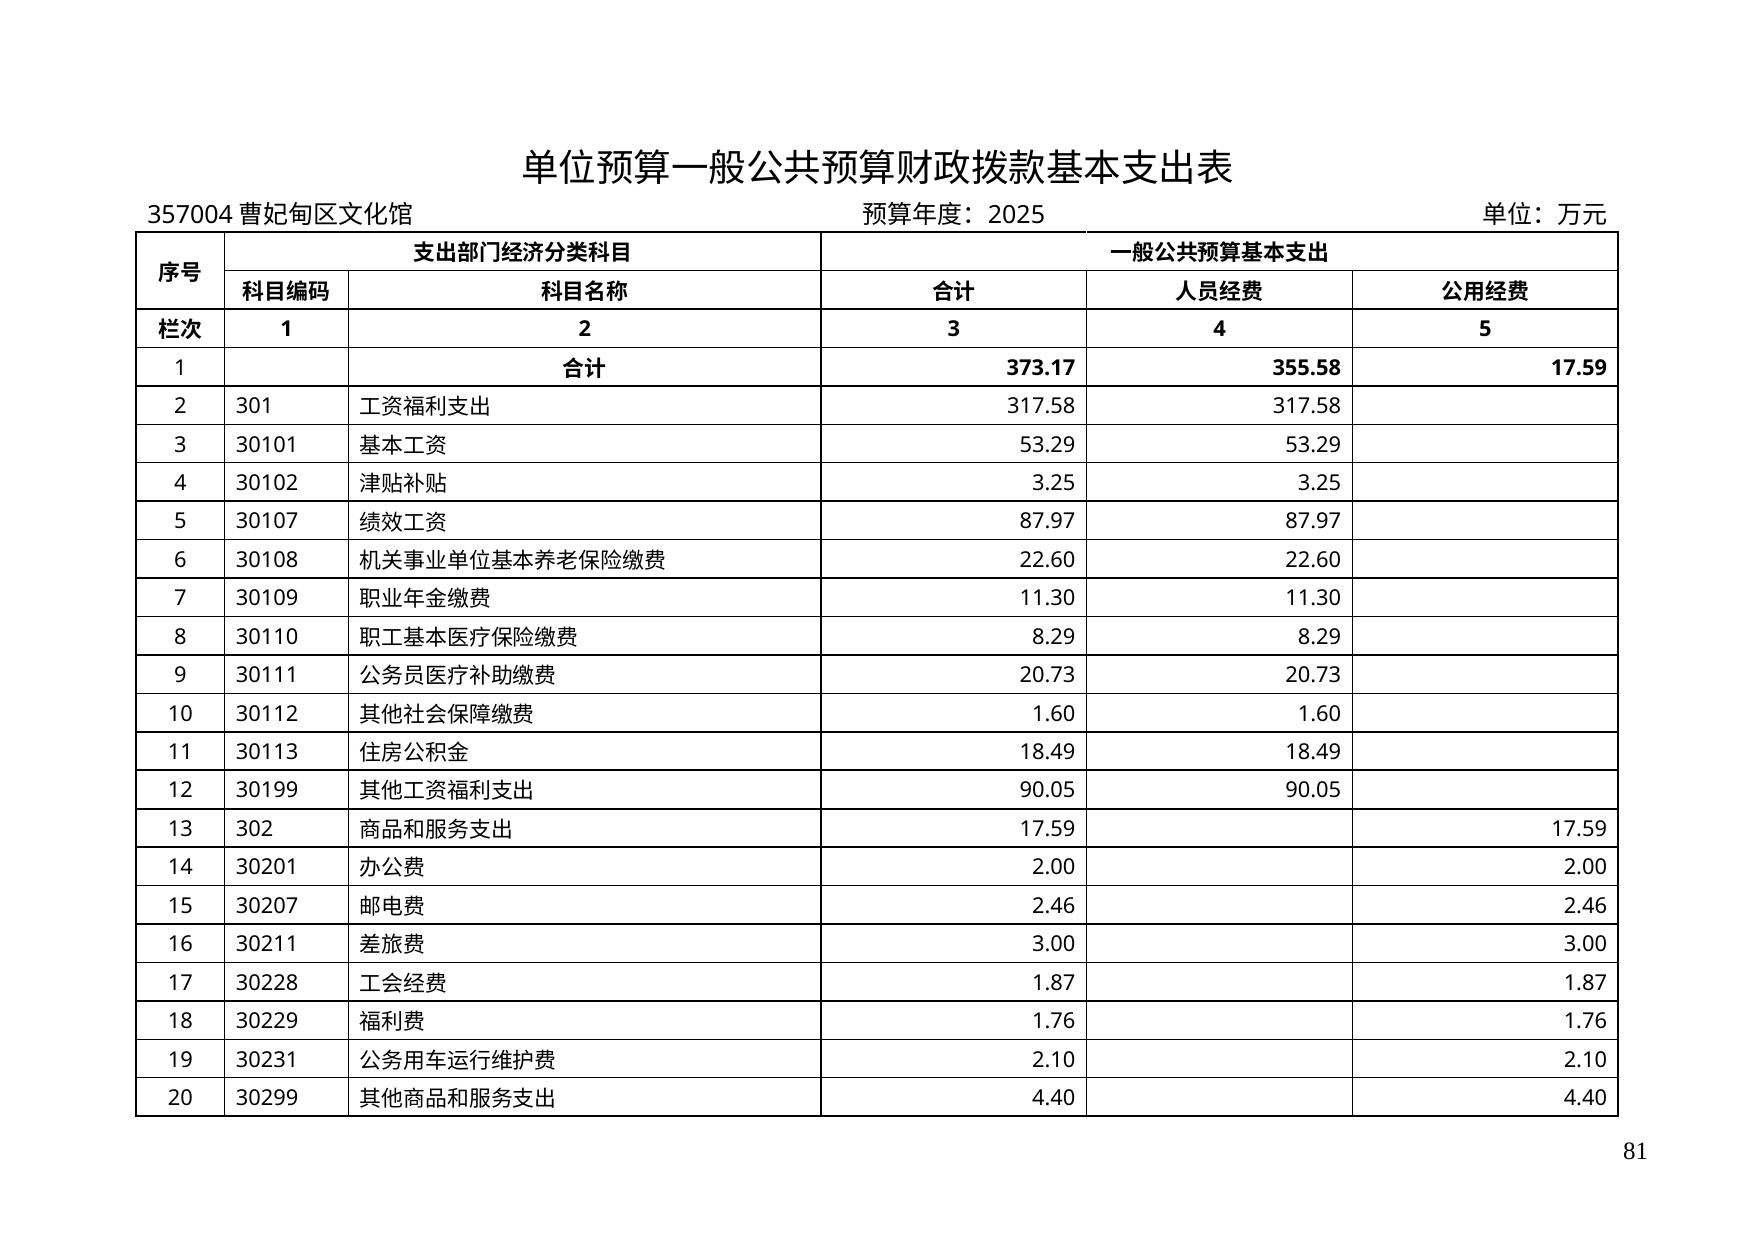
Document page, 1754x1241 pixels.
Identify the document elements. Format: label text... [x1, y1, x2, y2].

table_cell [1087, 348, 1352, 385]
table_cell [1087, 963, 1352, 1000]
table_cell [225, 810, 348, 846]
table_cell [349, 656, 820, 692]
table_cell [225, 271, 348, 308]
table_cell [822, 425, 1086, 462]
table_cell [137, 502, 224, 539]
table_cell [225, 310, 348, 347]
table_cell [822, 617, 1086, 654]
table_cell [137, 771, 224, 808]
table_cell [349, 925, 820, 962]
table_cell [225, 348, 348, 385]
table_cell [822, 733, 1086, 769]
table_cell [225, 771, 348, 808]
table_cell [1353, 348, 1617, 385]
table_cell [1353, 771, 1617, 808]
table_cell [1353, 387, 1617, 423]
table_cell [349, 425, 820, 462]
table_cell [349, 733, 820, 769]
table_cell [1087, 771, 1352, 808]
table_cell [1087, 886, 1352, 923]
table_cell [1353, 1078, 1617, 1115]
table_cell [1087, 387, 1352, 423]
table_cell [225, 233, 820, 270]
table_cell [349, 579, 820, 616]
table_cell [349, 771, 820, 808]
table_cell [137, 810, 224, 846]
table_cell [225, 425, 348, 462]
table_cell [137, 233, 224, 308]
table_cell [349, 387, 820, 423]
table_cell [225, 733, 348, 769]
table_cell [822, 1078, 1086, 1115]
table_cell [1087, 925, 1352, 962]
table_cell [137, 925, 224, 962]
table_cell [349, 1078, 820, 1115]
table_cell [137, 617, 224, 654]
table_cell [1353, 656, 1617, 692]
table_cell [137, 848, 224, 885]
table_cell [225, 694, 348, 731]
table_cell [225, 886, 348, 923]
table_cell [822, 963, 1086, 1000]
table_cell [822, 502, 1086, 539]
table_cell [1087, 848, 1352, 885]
text 单位预算一般公共预算财政拨款基本支出表 [106, 142, 1648, 193]
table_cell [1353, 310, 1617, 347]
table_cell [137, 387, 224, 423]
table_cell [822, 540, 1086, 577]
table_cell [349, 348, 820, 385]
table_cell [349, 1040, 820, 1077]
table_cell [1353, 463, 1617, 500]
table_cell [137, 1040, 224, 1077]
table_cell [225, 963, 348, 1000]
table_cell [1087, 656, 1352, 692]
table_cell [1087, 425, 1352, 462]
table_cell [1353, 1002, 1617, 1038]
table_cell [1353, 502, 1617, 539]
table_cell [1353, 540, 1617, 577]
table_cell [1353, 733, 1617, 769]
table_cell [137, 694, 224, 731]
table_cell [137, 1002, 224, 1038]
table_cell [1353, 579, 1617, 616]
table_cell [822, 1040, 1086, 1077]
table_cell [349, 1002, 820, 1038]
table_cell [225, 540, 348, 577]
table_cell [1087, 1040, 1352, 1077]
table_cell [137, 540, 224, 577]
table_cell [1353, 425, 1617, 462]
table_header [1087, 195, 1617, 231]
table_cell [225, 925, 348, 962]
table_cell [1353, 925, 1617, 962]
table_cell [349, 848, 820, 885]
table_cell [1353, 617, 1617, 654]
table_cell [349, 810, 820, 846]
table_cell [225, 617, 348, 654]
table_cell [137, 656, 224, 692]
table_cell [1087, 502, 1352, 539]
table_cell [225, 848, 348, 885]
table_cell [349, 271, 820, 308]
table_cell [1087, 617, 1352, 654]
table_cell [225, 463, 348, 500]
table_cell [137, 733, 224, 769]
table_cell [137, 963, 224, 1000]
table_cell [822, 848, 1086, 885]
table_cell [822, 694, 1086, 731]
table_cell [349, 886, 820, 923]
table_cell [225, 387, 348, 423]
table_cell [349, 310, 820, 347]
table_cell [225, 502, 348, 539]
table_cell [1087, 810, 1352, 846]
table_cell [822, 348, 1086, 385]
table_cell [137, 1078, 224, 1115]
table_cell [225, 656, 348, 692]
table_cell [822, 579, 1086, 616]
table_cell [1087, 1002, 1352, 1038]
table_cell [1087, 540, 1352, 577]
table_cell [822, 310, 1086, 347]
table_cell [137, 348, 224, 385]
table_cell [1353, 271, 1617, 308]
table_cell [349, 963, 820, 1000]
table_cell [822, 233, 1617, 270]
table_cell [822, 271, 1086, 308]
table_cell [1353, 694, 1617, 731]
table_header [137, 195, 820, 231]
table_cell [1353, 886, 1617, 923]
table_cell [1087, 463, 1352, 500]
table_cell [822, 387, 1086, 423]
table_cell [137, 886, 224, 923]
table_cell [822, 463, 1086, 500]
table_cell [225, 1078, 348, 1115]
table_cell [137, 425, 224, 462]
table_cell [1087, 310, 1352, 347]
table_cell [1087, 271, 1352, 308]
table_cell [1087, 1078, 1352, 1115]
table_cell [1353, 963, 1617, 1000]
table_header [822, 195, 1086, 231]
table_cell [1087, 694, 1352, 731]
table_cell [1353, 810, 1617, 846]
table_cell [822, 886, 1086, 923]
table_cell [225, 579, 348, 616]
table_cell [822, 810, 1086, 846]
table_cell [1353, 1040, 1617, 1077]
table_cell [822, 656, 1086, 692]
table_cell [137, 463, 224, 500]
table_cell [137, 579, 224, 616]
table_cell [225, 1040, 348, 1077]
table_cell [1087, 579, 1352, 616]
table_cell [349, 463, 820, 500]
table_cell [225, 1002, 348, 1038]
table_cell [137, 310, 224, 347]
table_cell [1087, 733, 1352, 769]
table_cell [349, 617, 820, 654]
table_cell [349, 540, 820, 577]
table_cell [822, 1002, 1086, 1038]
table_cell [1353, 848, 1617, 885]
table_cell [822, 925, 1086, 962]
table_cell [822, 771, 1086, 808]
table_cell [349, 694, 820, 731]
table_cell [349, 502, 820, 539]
